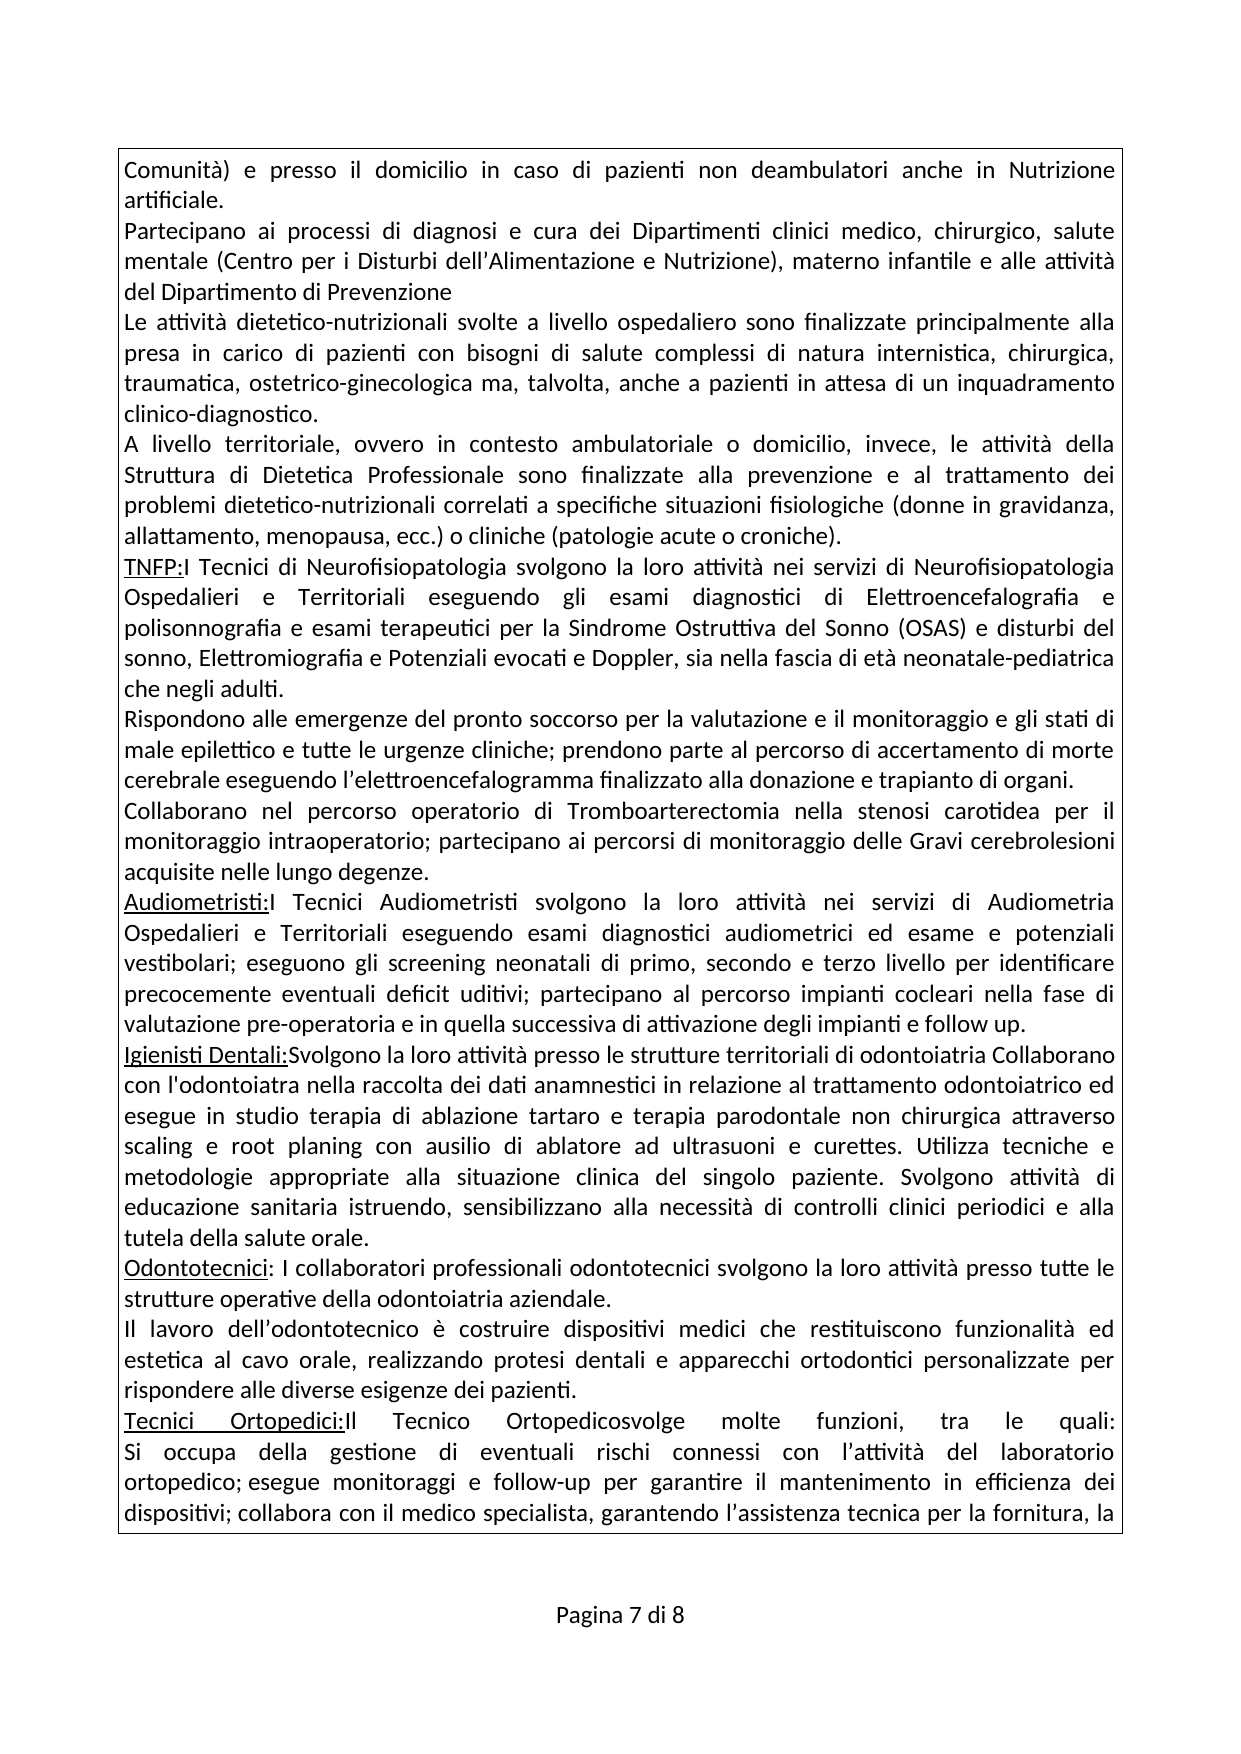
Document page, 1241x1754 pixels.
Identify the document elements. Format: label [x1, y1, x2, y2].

table_cell [119, 149, 1122, 1533]
